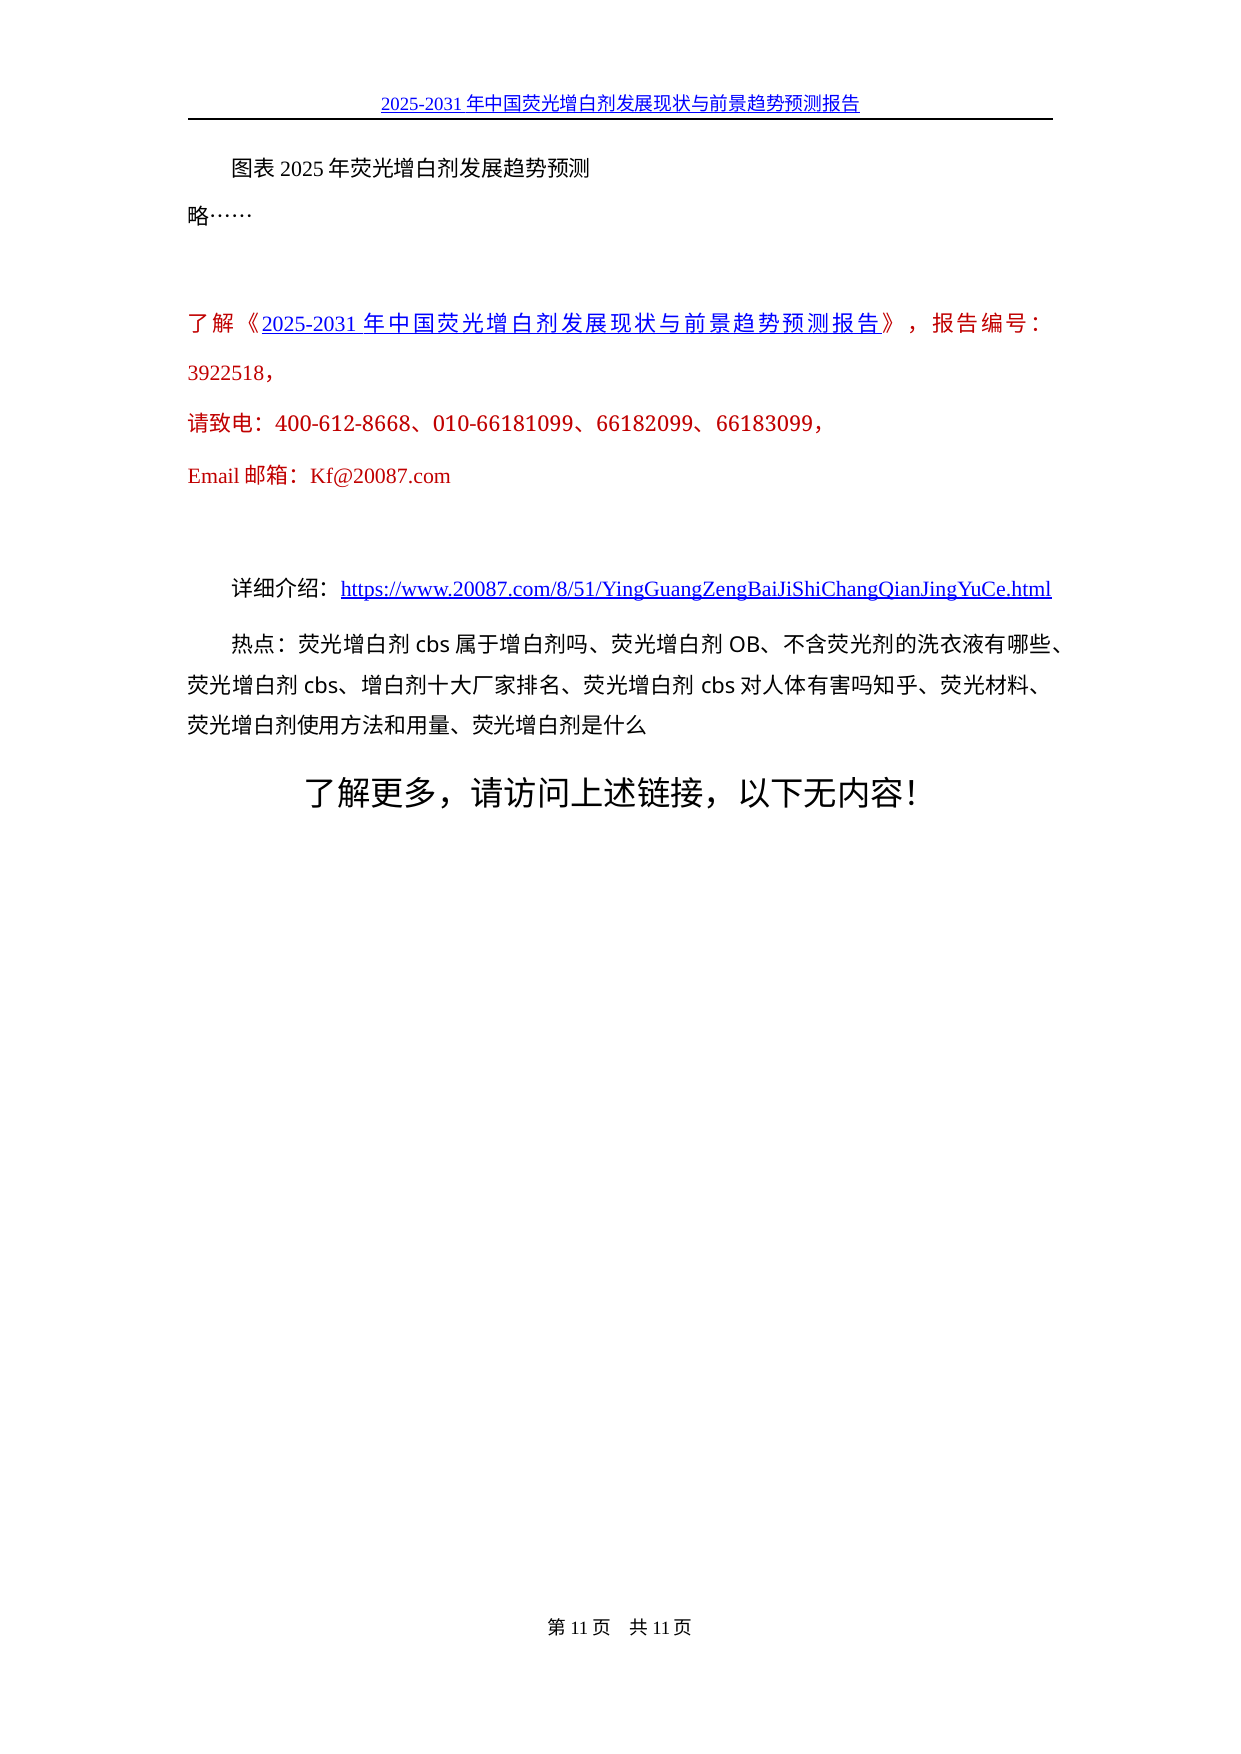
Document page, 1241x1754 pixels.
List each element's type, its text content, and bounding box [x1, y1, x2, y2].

text 请致电：400-612-8668、010-66181099、66182099、66183099， [187, 406, 1053, 438]
text 了解《2025-2031年中国荧光增白剂发展现状与前景趋势预测报告》，报告编号：3922518， [187, 305, 1053, 387]
title 了解更多，请访问上述链接，以下无内容！ [187, 758, 1053, 823]
text 热点：荧光增白剂cbs属于增白剂吗、荧光增白剂OB、不含荧光剂的洗衣液有哪些、荧光增白剂cbs、增白剂十大厂家排名、荧光增白剂cbs对人体有害吗知乎、荧光材料、荧光增白剂使用方法和用量、荧光增白剂是什么 [187, 627, 1053, 741]
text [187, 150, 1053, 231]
text 详细介绍：https://www.20087.com/8/51/YingGuangZengBaiJiShiChangQianJingYuCe.html [187, 570, 1053, 603]
text Email邮箱：Kf@20087.com [187, 457, 1053, 490]
